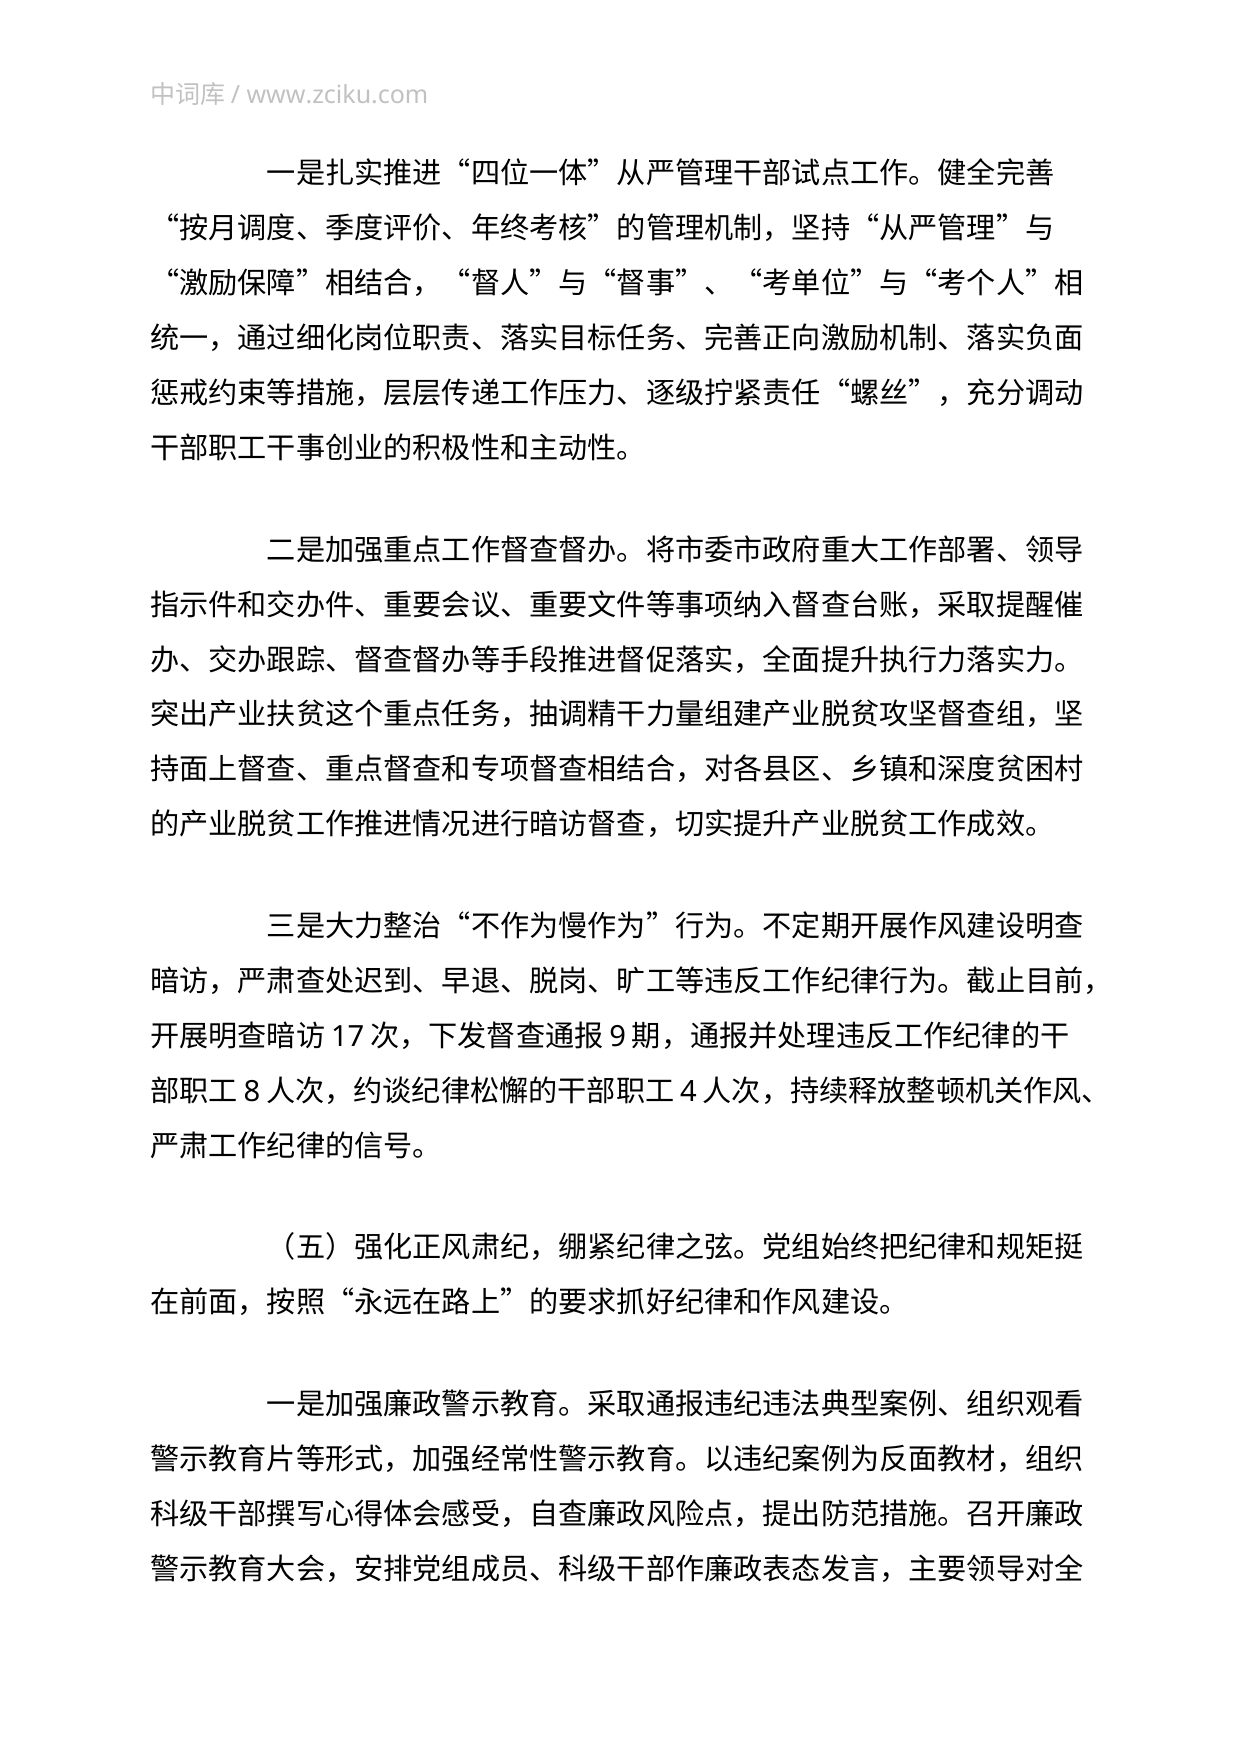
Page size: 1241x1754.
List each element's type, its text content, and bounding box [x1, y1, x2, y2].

text 三是大力整治“不作为慢作为”行为。不定期开展作风建设明查暗访，严肃查处迟到、早退、脱岗、旷工等违反工作纪律行为。截止目前，开展明查暗访17次，下发督查通报9期，通报并处理违反工作纪律的干部职工8人次，约谈纪律松懈的干部职工4人次，持续释放整顿机关作风、严肃工作纪律的信号。 [150, 902, 1090, 1164]
text （五）强化正风肃纪，绷紧纪律之弦。党组始终把纪律和规矩挺在前面，按照“永远在路上”的要求抓好纪律和作风建设。 [150, 1224, 1090, 1321]
text 二是加强重点工作督查督办。将市委市政府重大工作部署、领导指示件和交办件、重要会议、重要文件等事项纳入督查台账，采取提醒催办、交办跟踪、督查督办等手段推进督促落实，全面提升执行力落实力。突出产业扶贫这个重点任务，抽调精干力量组建产业脱贫攻坚督查组，坚持面上督查、重点督查和专项督查相结合，对各县区、乡镇和深度贫困村的产业脱贫工作推进情况进行暗访督查，切实提升产业脱贫工作成效。 [150, 526, 1090, 843]
text 一是扎实推进“四位一体”从严管理干部试点工作。健全完善“按月调度、季度评价、年终考核”的管理机制，坚持“从严管理”与“激励保障”相结合，“督人”与“督事”、“考单位”与“考个人”相统一，通过细化岗位职责、落实目标任务、完善正向激励机制、落实负面惩戒约束等措施，层层传递工作压力、逐级拧紧责任“螺丝”，充分调动干部职工干事创业的积极性和主动性。 [150, 150, 1090, 467]
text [150, 1381, 1090, 1588]
